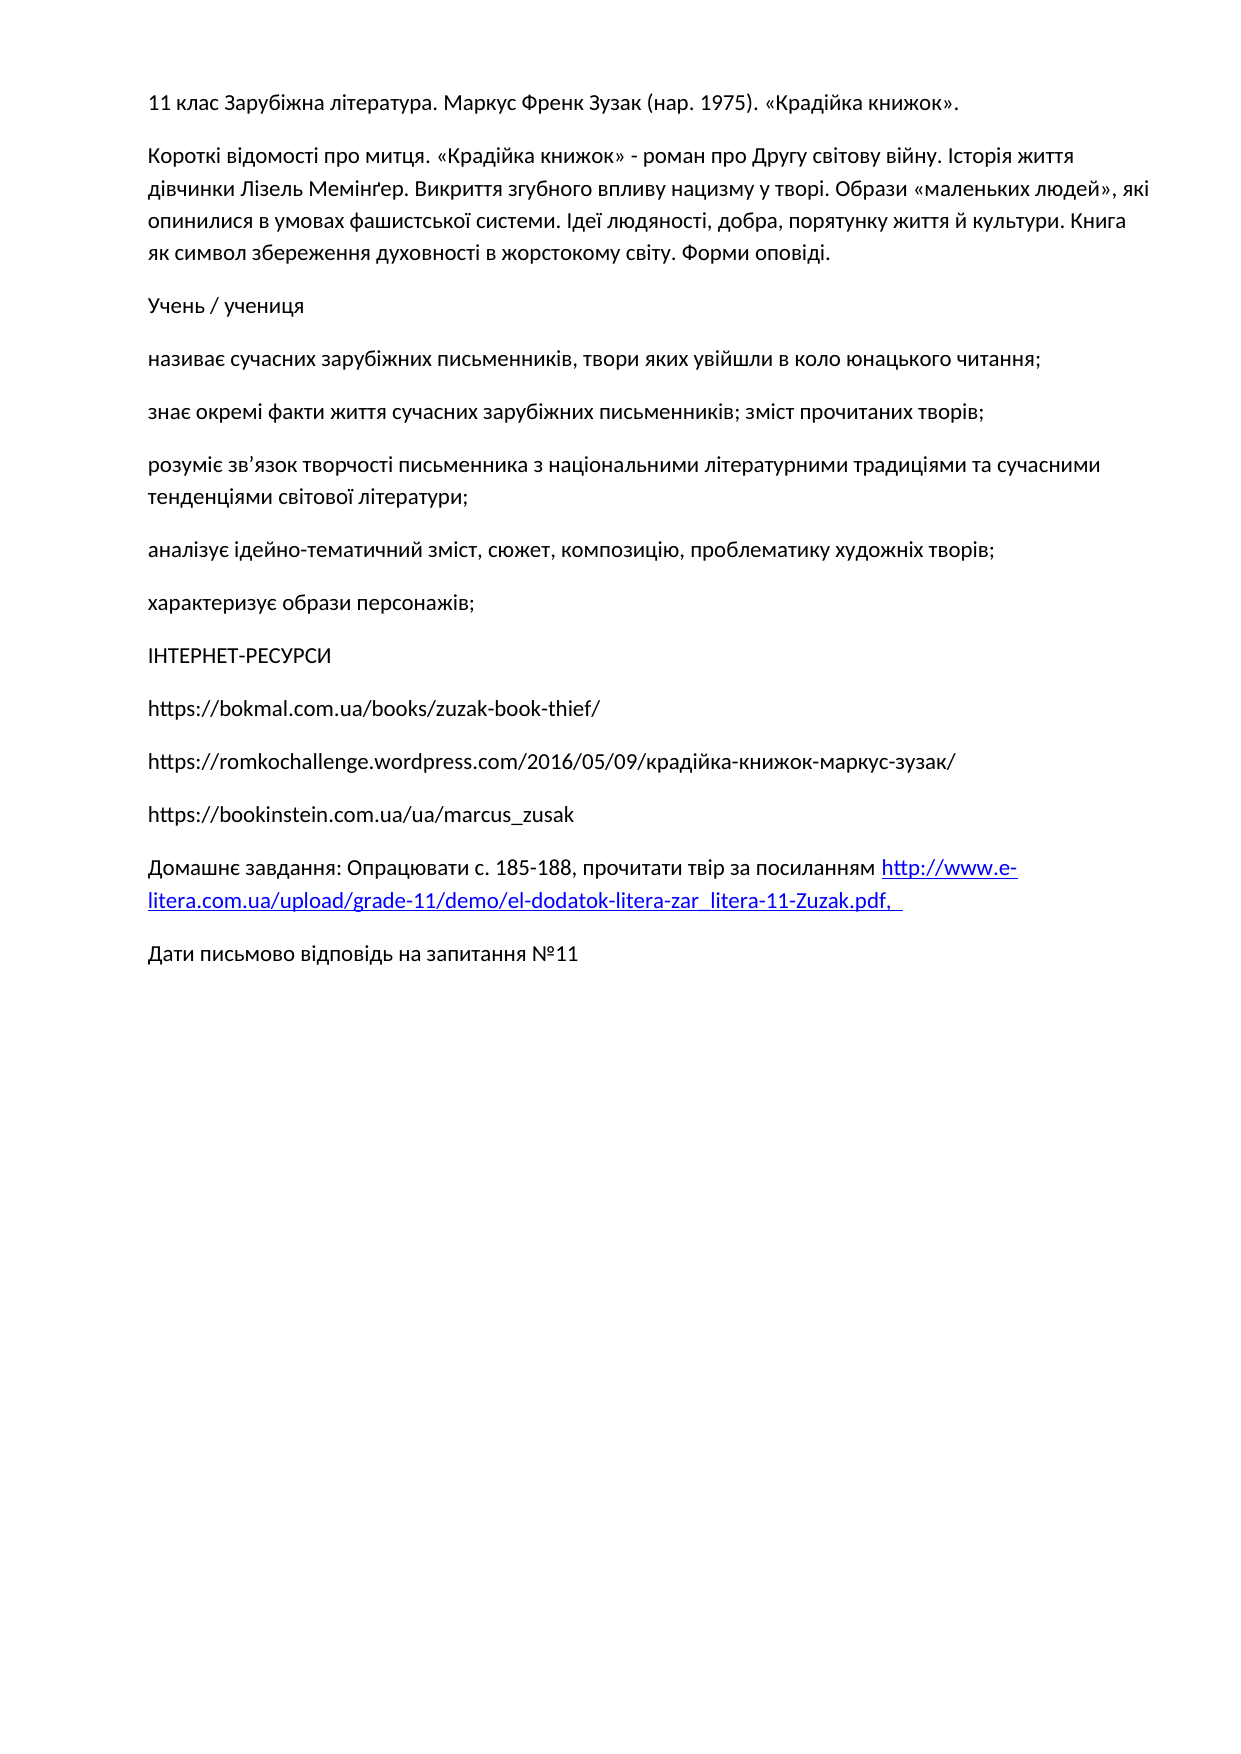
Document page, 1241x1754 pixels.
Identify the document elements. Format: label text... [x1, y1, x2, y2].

text знає окремі факти життя сучасних зарубіжних письменників; зміст прочитаних творів; [148, 397, 1152, 425]
text https://bokmal.com.ua/books/zuzak-book-thief/ [148, 694, 1152, 722]
text Короткі відомості про митця. «Крадійка книжок» - роман про Другу світову війну. Історія життя дівчинки Лізель Мемінґер. Викриття згубного впливу нацизму у творі. Образи «маленьких людей», які опинилися в умовах фашистської системи. Ідеї людяності, добра, порятунку життя й культури. Книга як символ збереження духовності в жорстокому світу. Форми оповіді. [148, 142, 1152, 266]
text розуміє зв’язок творчості письменника з національними літературними традиціями та сучасними тенденціями світової літератури; [148, 450, 1152, 510]
text Учень / учениця [148, 291, 1152, 319]
text характеризує образи персонажів; [148, 588, 1152, 616]
text Домашнє завдання: Опрацювати с. 185-188, прочитати твір за посиланням http://www.e-litera.com.ua/upload/grade-11/demo/el-dodatok-litera-zar_litera-11-Zuzak.pdf, [148, 853, 1152, 914]
text https://bookinstein.com.ua/ua/marcus_zusak [148, 801, 1152, 828]
text називає сучасних зарубіжних письменників, твори яких увійшли в коло юнацького читання; [148, 344, 1152, 372]
text 11 клас Зарубіжна література. Маркус Френк Зузак (нар. 1975). «Крадійка книжок». [148, 88, 1152, 117]
text ІНТЕРНЕТ-РЕСУРСИ [148, 641, 1152, 669]
text https://romkochallenge.wordpress.com/2016/05/09/крадійка-книжок-маркус-зузак/ [148, 747, 1152, 776]
text Дати письмово відповідь на запитання №11 [148, 939, 1152, 967]
text аналізує ідейно-тематичний зміст, сюжет, композицію, проблематику художніх творів; [148, 535, 1152, 563]
